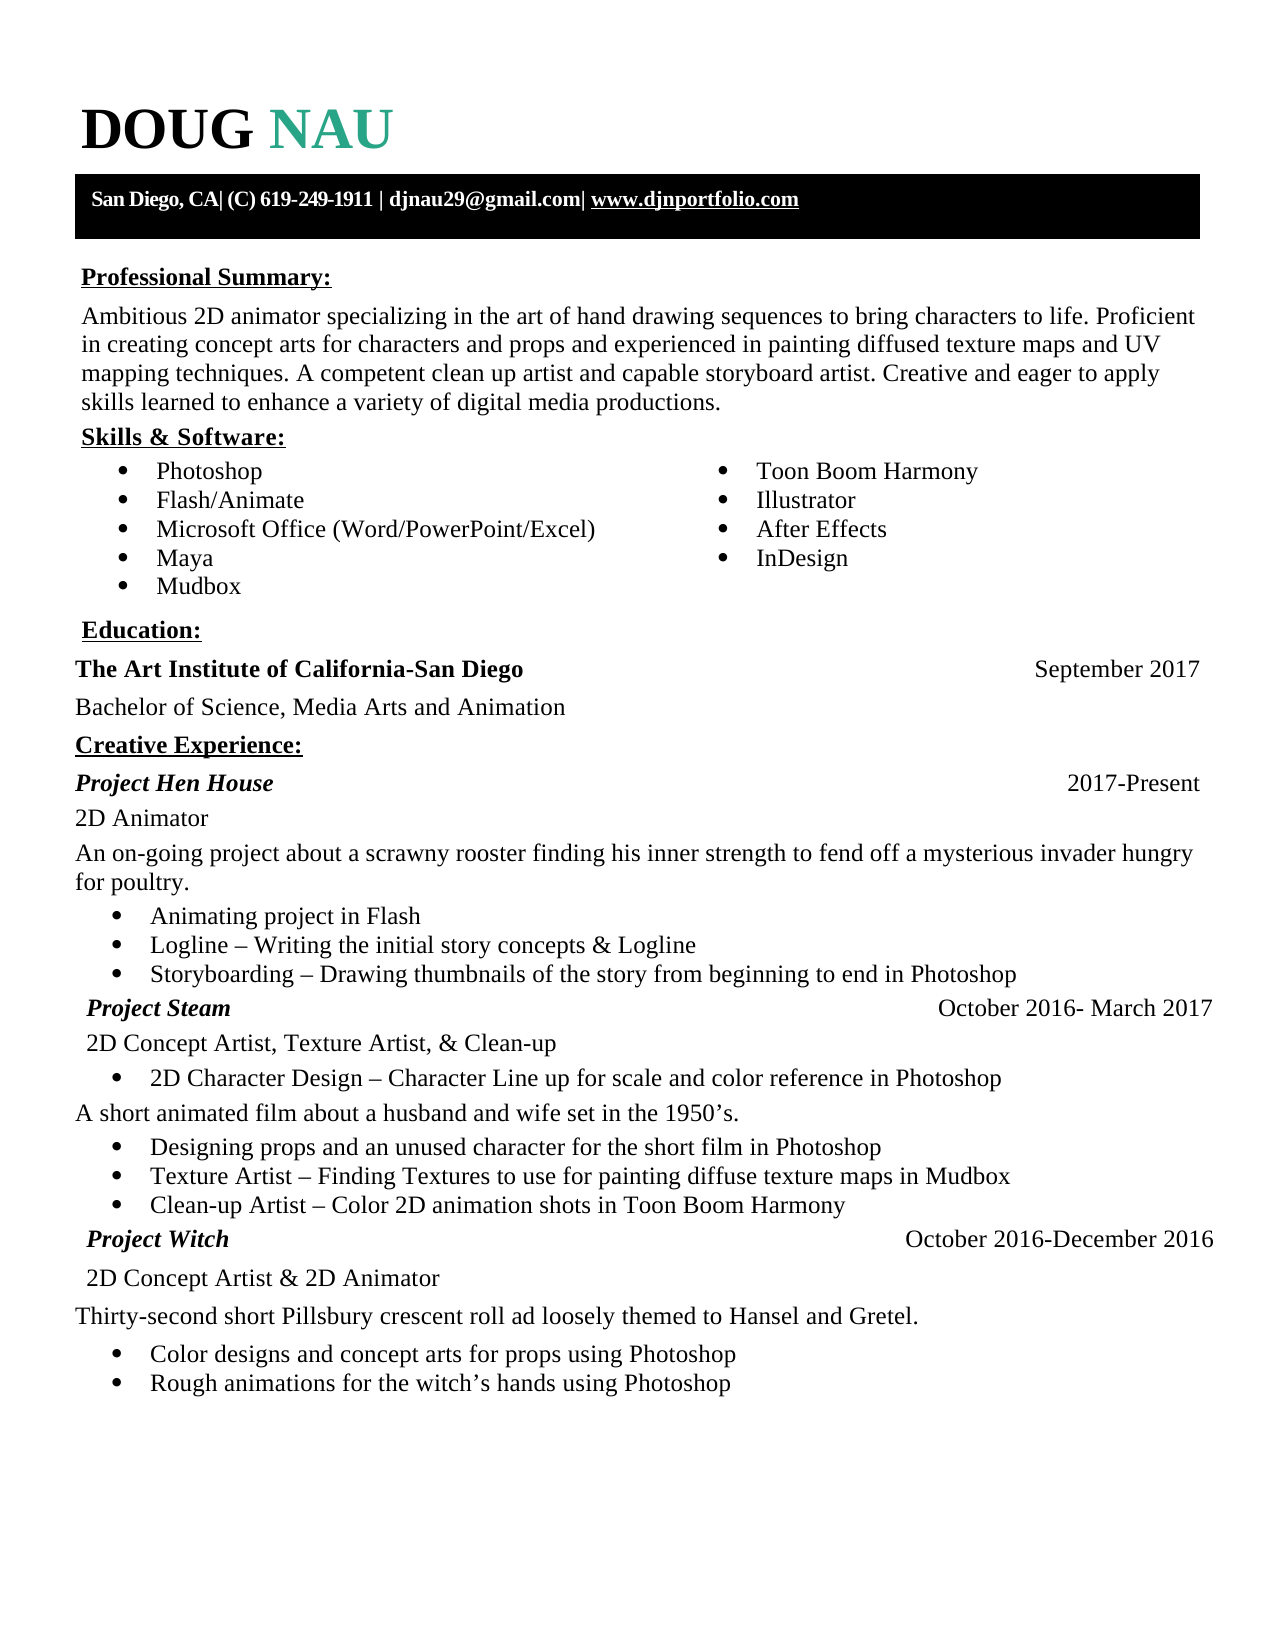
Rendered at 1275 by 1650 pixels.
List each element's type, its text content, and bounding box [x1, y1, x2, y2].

list Illustrator [718, 485, 1200, 514]
text Ambitious 2D animator specializing in the art of hand drawing sequences to bring characters to life. Proficient in creating concept arts for characters and props and experienced in painting diffused texture maps and UV mapping techniques. A competent clean up artist and capable storyboard artist. Creative and eager to apply skills learned to enhance a variety of digital media productions. [81, 301, 1200, 416]
table_header September 2017 [638, 654, 1211, 730]
list Rough animations for the witch’s hands using Photoshop [112, 1368, 1200, 1397]
list Flash/Animate [118, 485, 600, 514]
list Photoshop [118, 456, 600, 485]
list Microsoft Office (Word/PowerPoint/Excel) [118, 514, 600, 543]
text Education: [75, 616, 1200, 644]
list Logline – Writing the initial story concepts & Logline [112, 930, 1200, 959]
list After Effects [718, 514, 1200, 543]
table_header The Art Institute of California-San Diego Bachelor of Science, Media Arts and Animation [64, 654, 637, 730]
list Toon Boom Harmony [718, 456, 1200, 485]
text Creative Experience: [75, 730, 1200, 759]
list Mudbox [118, 571, 600, 600]
list Maya [118, 543, 600, 571]
table_header Project Witch 2D Concept Artist & 2D Animator [75, 1225, 650, 1301]
text Professional Summary: [81, 262, 1200, 291]
list InDesign [718, 543, 1200, 571]
text DOUG NAU [81, 100, 1200, 161]
text A short animated film about a husband and wife set in the 1950’s. [75, 1098, 1200, 1126]
table_header Project Steam 2D Concept Artist, Texture Artist, & Clean-up [75, 994, 649, 1063]
list Storyboarding – Drawing thumbnails of the story from beginning to end in Photoshop [112, 959, 1200, 988]
table_header October 2016-December 2016 [650, 1225, 1226, 1301]
list Clean-up Artist – Color 2D animation shots in Toon Boom Harmony [112, 1190, 1200, 1218]
table_header Project Hen House 2D Animator [64, 769, 637, 838]
table_header October 2016- March 2017 [650, 994, 1224, 1063]
text Thirty-second short Pillsbury crescent roll ad loosely themed to Hansel and Gretel. [75, 1301, 1200, 1330]
text San Diego, CA| (C) 619-249-1911 | djnau29@gmail.com| www.djnportfolio.com [91, 189, 1200, 211]
list 2D Character Design – Character Line up for scale and color reference in Photoshop [112, 1063, 1200, 1092]
list Color designs and concept arts for props using Photoshop [112, 1339, 1200, 1368]
text Skills & Software: [75, 422, 1200, 451]
list Animating project in Flash [112, 901, 1200, 930]
list Designing props and an unused character for the short film in Photoshop [112, 1132, 1200, 1161]
text An on-going project about a scrawny rooster finding his inner strength to fend off a mysterious invader hungry for poultry. [75, 838, 1200, 895]
list Texture Artist – Finding Textures to use for painting diffuse texture maps in Mudbox [112, 1161, 1200, 1190]
table_header 2017-Present [638, 769, 1211, 838]
